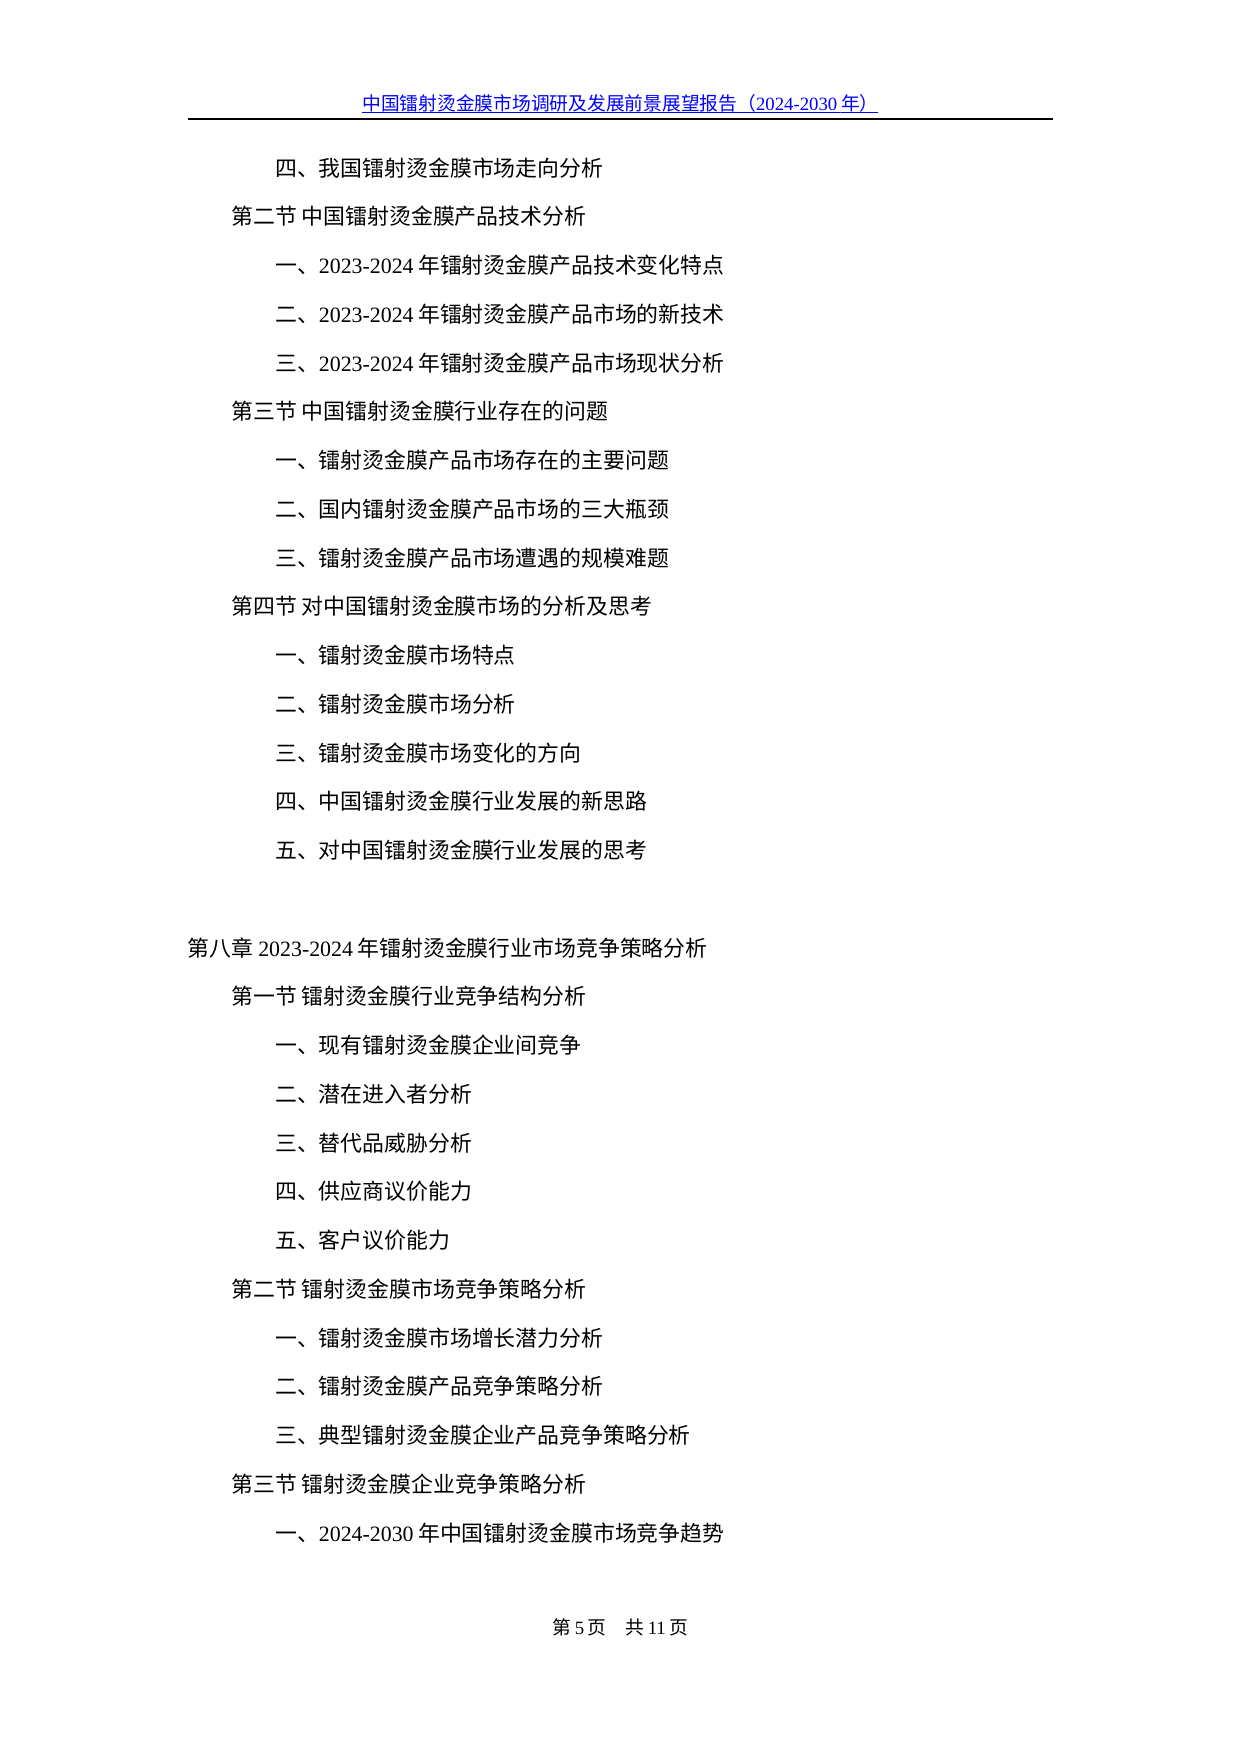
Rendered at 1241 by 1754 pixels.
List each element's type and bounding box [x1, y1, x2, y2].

text [187, 150, 1053, 1548]
